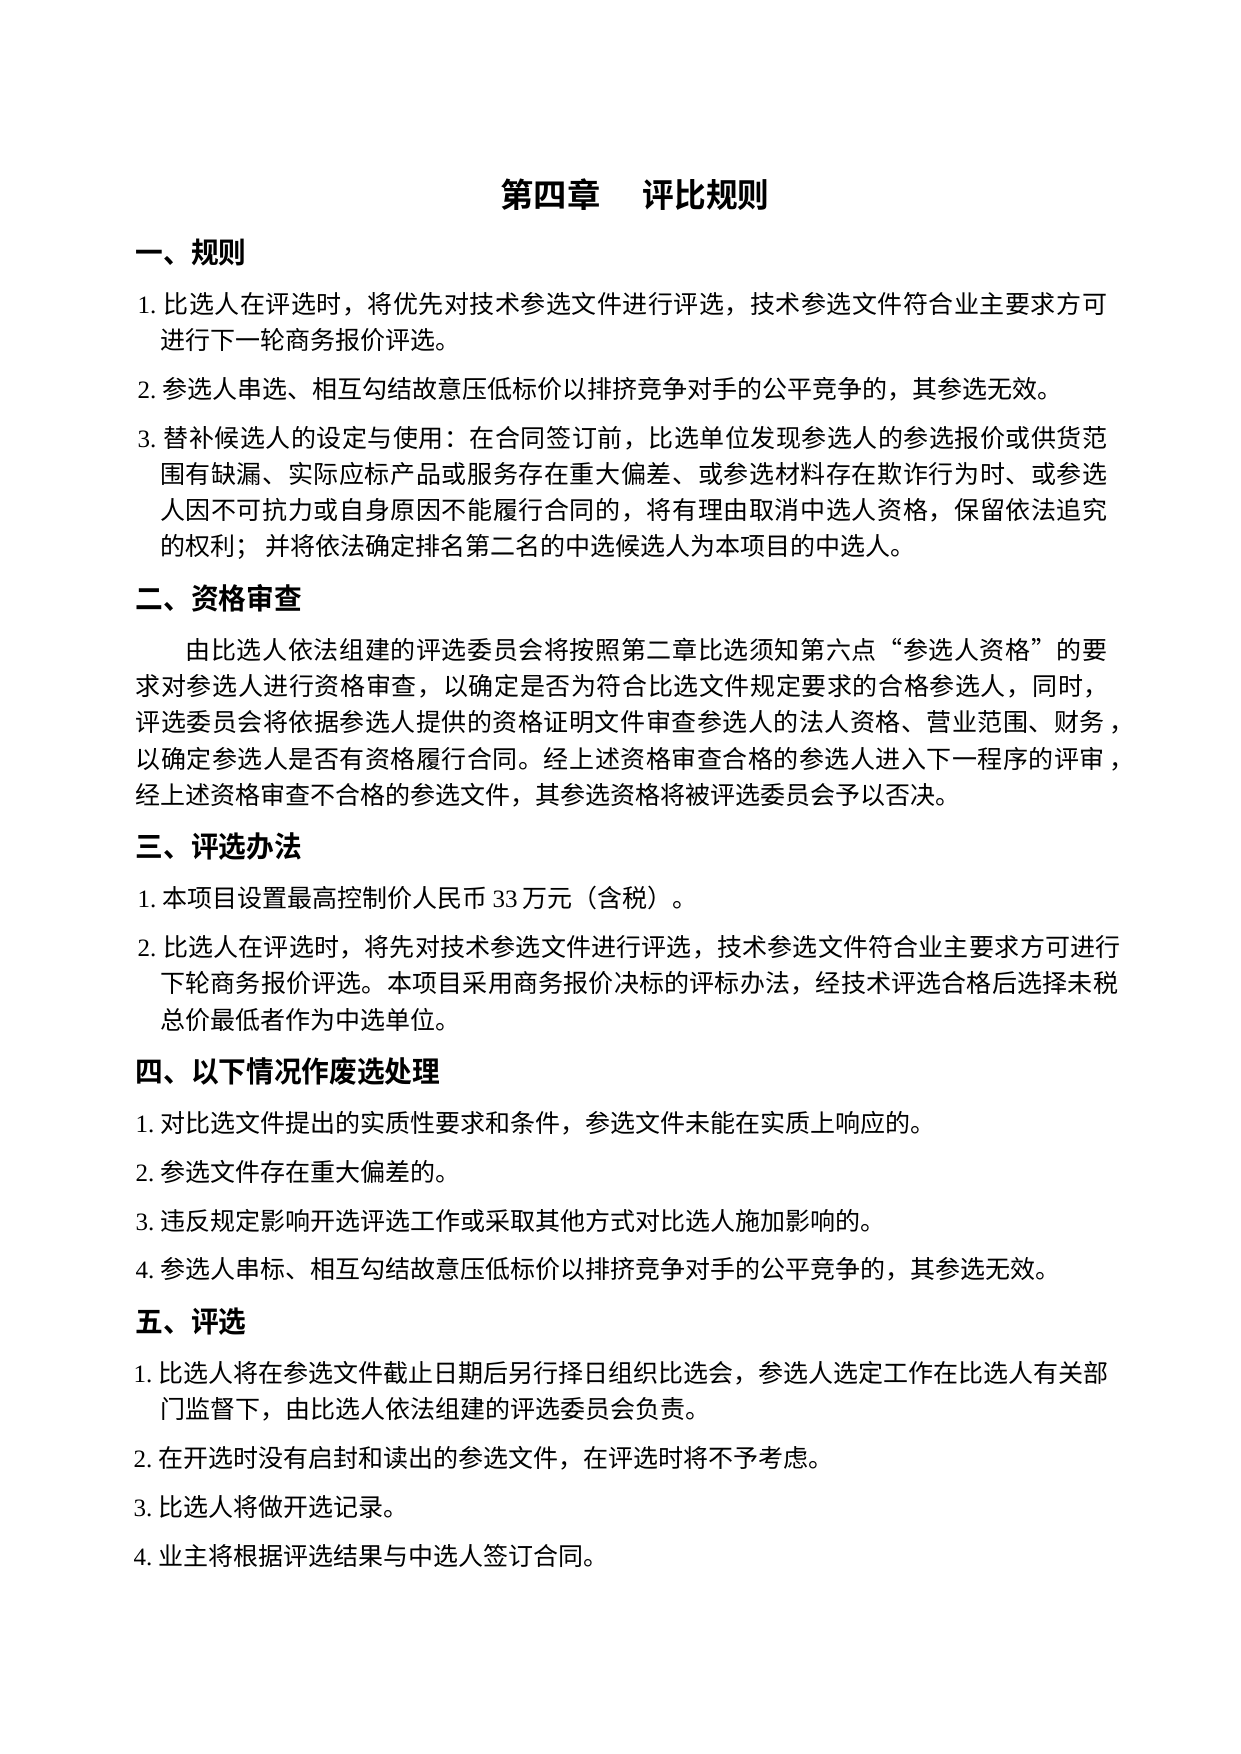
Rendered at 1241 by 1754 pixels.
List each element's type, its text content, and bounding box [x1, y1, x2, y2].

text 1. 对比选文件提出的实质性要求和条件，参选文件未能在实质上响应的。 [135, 1104, 1109, 1140]
text 4. 参选人串标、相互勾结故意压低标价以排挤竞争对手的公平竞争的，其参选无效。 [135, 1250, 1109, 1286]
text 3. 替补候选人的设定与使用：在合同签订前，比选单位发现参选人的参选报价或供货范围有缺漏、实际应标产品或服务存在重大偏差、或参选材料存在欺诈行为时、或参选人因不可抗力或自身原因不能履行合同的，将有理由取消中选人资格，保留依法追究的权利； 并将依法确定排名第二名的中选候选人为本项目的中选人。 [137, 418, 1109, 563]
text 一、规则 [135, 229, 1121, 272]
text 2. 在开选时没有启封和读出的参选文件，在评选时将不予考虑。 [133, 1438, 1109, 1475]
text 二、资格审查 [135, 576, 1121, 618]
text 3. 违反规定影响开选评选工作或采取其他方式对比选人施加影响的。 [135, 1201, 1109, 1237]
text 2. 比选人在评选时，将先对技术参选文件进行评选，技术参选文件符合业主要求方可进行下轮商务报价评选。本项目采用商务报价决标的评标办法，经技术评选合格后选择未税总价最低者作为中选单位。 [137, 928, 1121, 1036]
text 2. 参选人串选、相互勾结故意压低标价以排挤竞争对手的公平竞争的，其参选无效。 [137, 369, 1109, 406]
text 五、评选 [135, 1299, 1121, 1341]
text 2. 参选文件存在重大偏差的。 [135, 1152, 1109, 1189]
text 1. 比选人在评选时，将优先对技术参选文件进行评选，技术参选文件符合业主要求方可进行下一轮商务报价评选。 [137, 284, 1109, 357]
text 1. 本项目设置最高控制价人民币33万元（含税）。 [137, 879, 1121, 915]
text 三、评选办法 [135, 824, 1121, 866]
text 四、以下情况作废选处理 [135, 1049, 1121, 1091]
text 由比选人依法组建的评选委员会将按照第二章比选须知第六点“参选人资格”的要求对参选人进行资格审查，以确定是否为符合比选文件规定要求的合格参选人，同时，评选委员会将依据参选人提供的资格证明文件审查参选人的法人资格、营业范围、财务，以确定参选人是否有资格履行合同。经上述资格审查合格的参选人进入下一程序的评审，经上述资格审查不合格的参选文件，其参选资格将被评选委员会予以否决。 [135, 630, 1109, 812]
text 1. 比选人将在参选文件截止日期后另行择日组织比选会，参选人选定工作在比选人有关部门监督下，由比选人依法组建的评选委员会负责。 [133, 1353, 1109, 1426]
text 3. 比选人将做开选记录。 [133, 1487, 1109, 1523]
text 4. 业主将根据评选结果与中选人签订合同。 [133, 1536, 1109, 1572]
subtitle 第四章 评比规则 [148, 169, 1121, 217]
